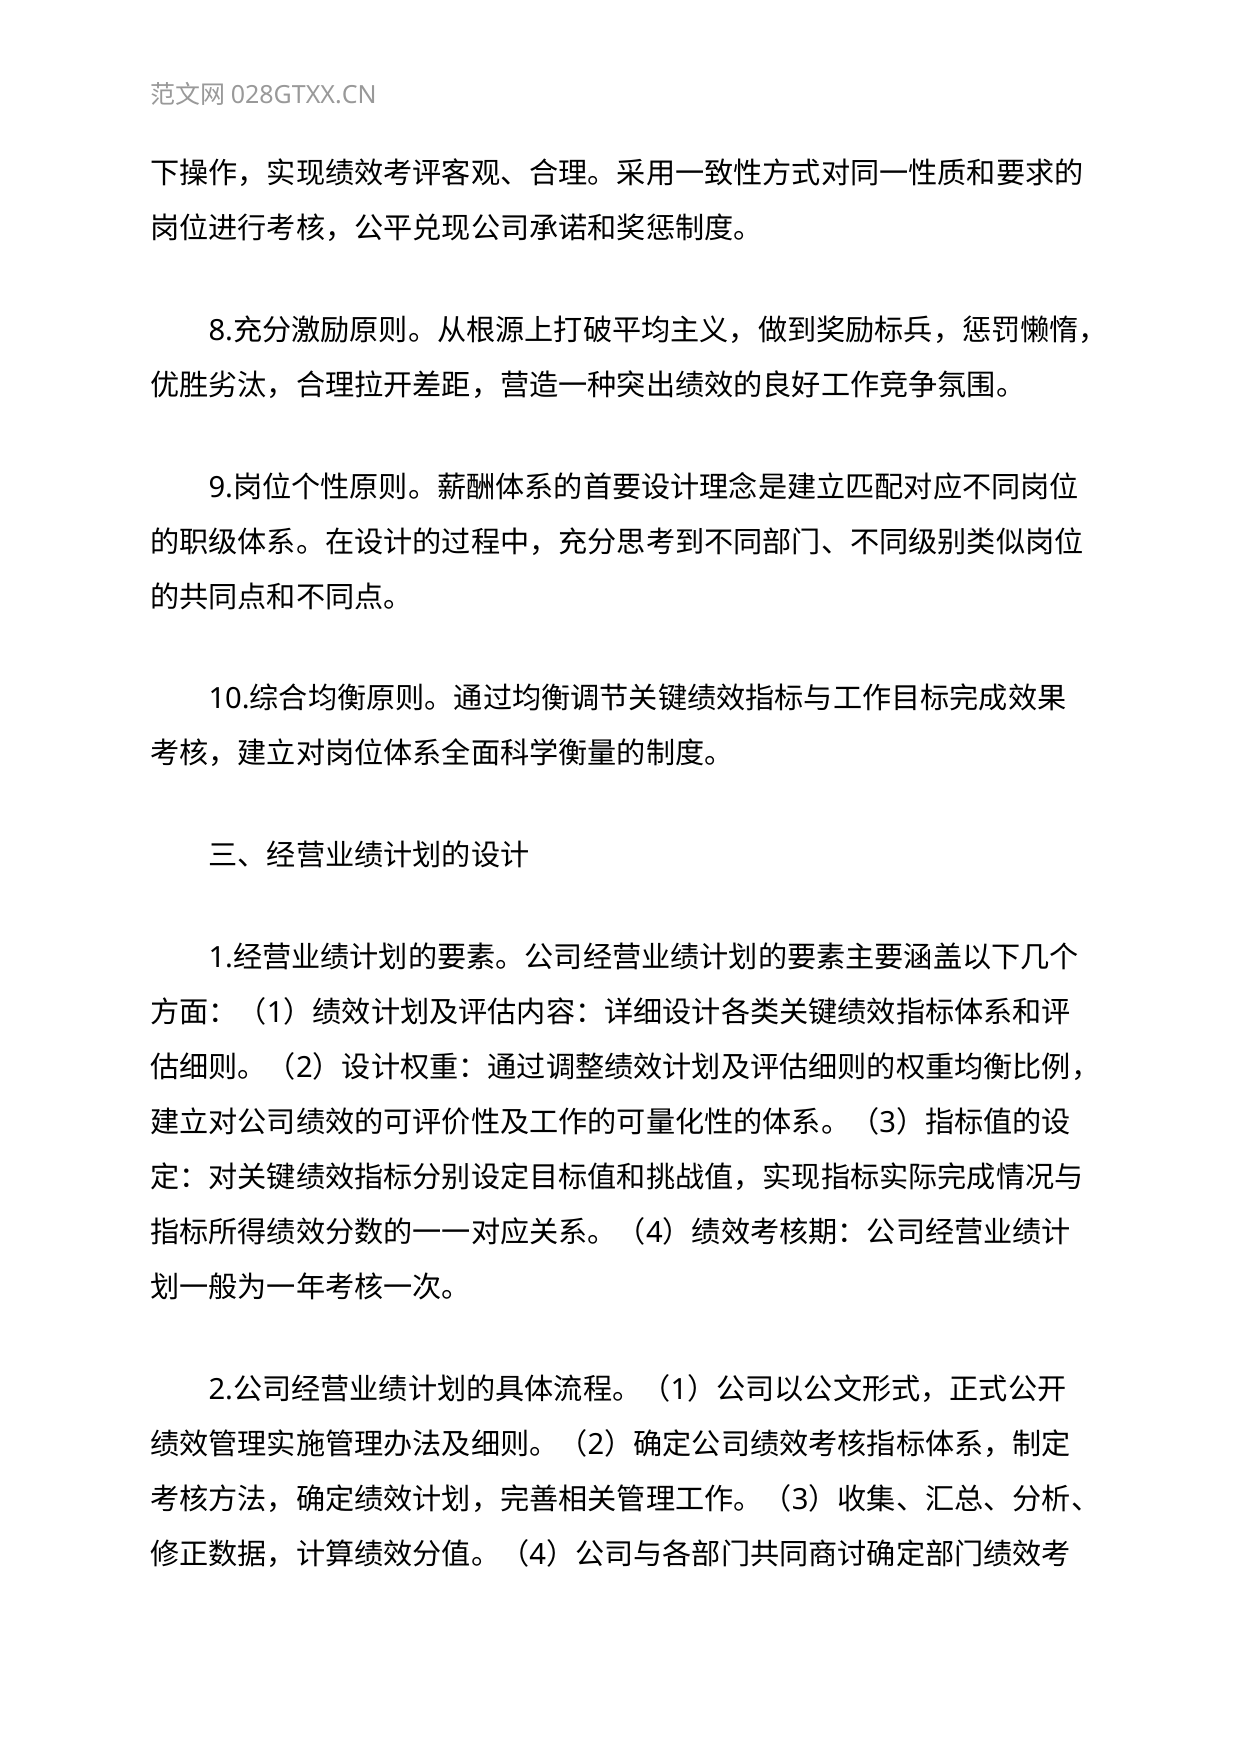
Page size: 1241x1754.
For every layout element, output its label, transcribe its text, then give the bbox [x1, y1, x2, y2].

text 三、经营业绩计划的设计 [150, 832, 1090, 874]
text 1.经营业绩计划的要素。公司经营业绩计划的要素主要涵盖以下几个方面：（1）绩效计划及评估内容：详细设计各类关键绩效指标体系和评估细则。（2）设计权重：通过调整绩效计划及评估细则的权重均衡比例，建立对公司绩效的可评价性及工作的可量化性的体系。（3）指标值的设定：对关键绩效指标分别设定目标值和挑战值，实现指标实际完成情况与指标所得绩效分数的一一对应关系。（4）绩效考核期：公司经营业绩计划一般为一年考核一次。 [150, 934, 1090, 1306]
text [150, 150, 1090, 247]
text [150, 1365, 1090, 1573]
text 10.综合均衡原则。通过均衡调节关键绩效指标与工作目标完成效果考核，建立对岗位体系全面科学衡量的制度。 [150, 675, 1090, 772]
text 8.充分激励原则。从根源上打破平均主义，做到奖励标兵，惩罚懒惰，优胜劣汰，合理拉开差距，营造一种突出绩效的良好工作竞争氛围。 [150, 307, 1090, 404]
text 9.岗位个性原则。薪酬体系的首要设计理念是建立匹配对应不同岗位的职级体系。在设计的过程中，充分思考到不同部门、不同级别类似岗位的共同点和不同点。 [150, 463, 1090, 616]
